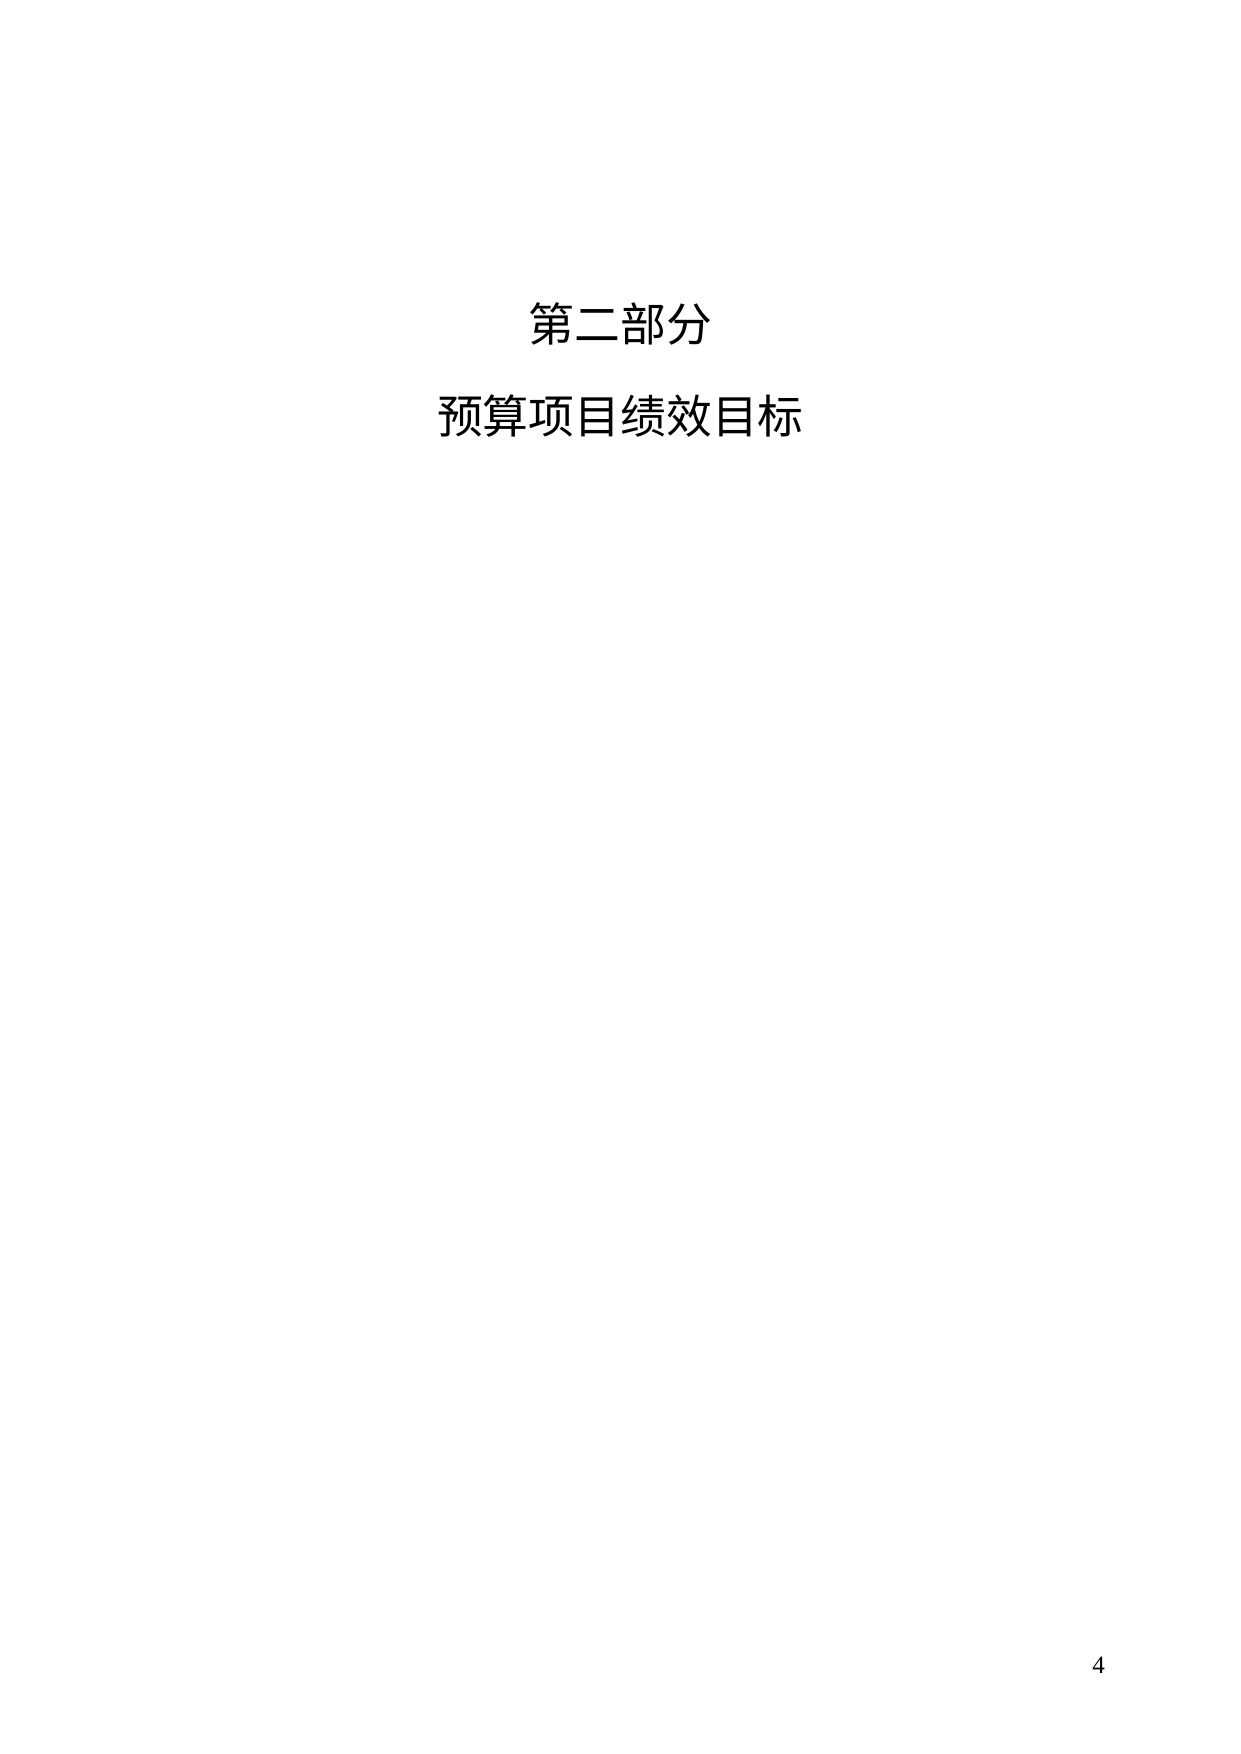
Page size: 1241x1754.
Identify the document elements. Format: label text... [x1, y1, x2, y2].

text 第二部分 [136, 293, 1104, 355]
text 预算项目绩效目标 [136, 384, 1104, 446]
